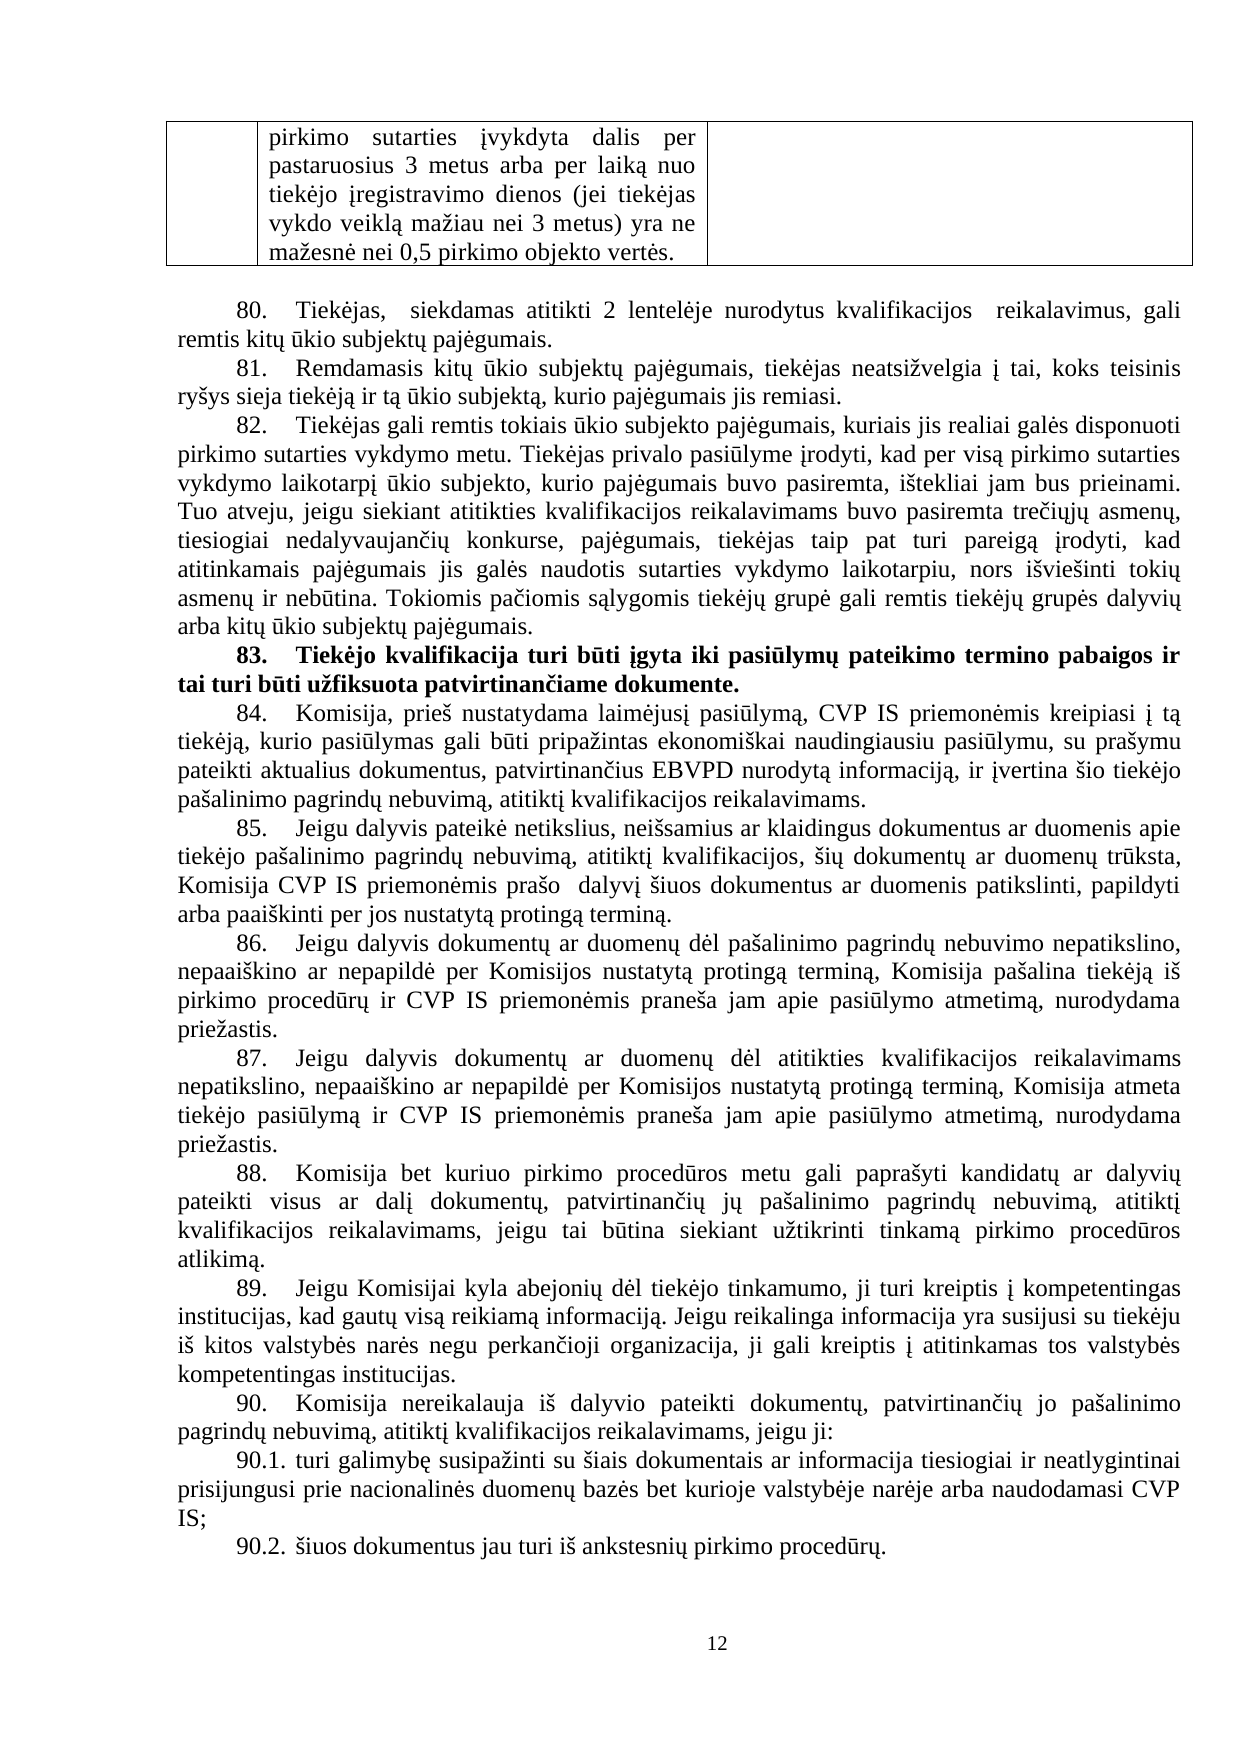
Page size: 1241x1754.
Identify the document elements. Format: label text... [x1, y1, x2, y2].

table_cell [258, 122, 707, 265]
list Jeigu dalyvis pateikė netikslius, neišsamius ar klaidingus dokumentus ar duomenis apie tiekėjo pašalinimo pagrindų nebuvimą, atitiktį kvalifikacijos, šių dokumentų ar duomenų trūksta, Komisija CVP IS priemonėmis prašo dalyvį šiuos dokumentus ar duomenis patikslinti, papildyti arba paaiškinti per jos nustatytą protingą terminą. [177, 813, 1182, 928]
list Jeigu dalyvis dokumentų ar duomenų dėl pašalinimo pagrindų nebuvimo nepatikslino, nepaaiškino ar nepapildė per Komisijos nustatytą protingą terminą, Komisija pašalina tiekėją iš pirkimo procedūrų ir CVP IS priemonėmis praneša jam apie pasiūlymo atmetimą, nurodydama priežastis. [177, 928, 1182, 1043]
list Remdamasis kitų ūkio subjektų pajėgumais, tiekėjas neatsižvelgia į tai, koks teisinis ryšys sieja tiekėją ir tą ūkio subjektą, kurio pajėgumais jis remiasi. [177, 353, 1182, 410]
list Komisija, prieš nustatydama laimėjusį pasiūlymą, CVP IS priemonėmis kreipiasi į tą tiekėją, kurio pasiūlymas gali būti pripažintas ekonomiškai naudingiausiu pasiūlymu, su prašymu pateikti aktualius dokumentus, patvirtinančius EBVPD nurodytą informaciją, ir įvertina šio tiekėjo pašalinimo pagrindų nebuvimą, atitiktį kvalifikacijos reikalavimams. [177, 698, 1182, 813]
subtitle Komisija bet kuriuo pirkimo procedūros metu gali paprašyti kandidatų ar dalyvių pateikti visus ar dalį dokumentų, patvirtinančių jų pašalinimo pagrindų nebuvimą, atitiktį kvalifikacijos reikalavimams, jeigu tai būtina siekiant užtikrinti tinkamą pirkimo procedūros atlikimą. [177, 1158, 1182, 1273]
subtitle Tiekėjas gali remtis tokiais ūkio subjekto pajėgumais, kuriais jis realiai galės disponuoti pirkimo sutarties vykdymo metu. Tiekėjas privalo pasiūlyme įrodyti, kad per visą pirkimo sutarties vykdymo laikotarpį ūkio subjekto, kurio pajėgumais buvo pasiremta, ištekliai jam bus prieinami. Tuo atveju, jeigu siekiant atitikties kvalifikacijos reikalavimams buvo pasiremta trečiųjų asmenų, tiesiogiai nedalyvaujančių konkurse, pajėgumais, tiekėjas taip pat turi pareigą įrodyti, kad atitinkamais pajėgumais jis galės naudotis sutarties vykdymo laikotarpiu, nors išviešinti tokių asmenų ir nebūtina. Tokiomis pačiomis sąlygomis tiekėjų grupė gali remtis tiekėjų grupės dalyvių arba kitų ūkio subjektų pajėgumais. [177, 410, 1182, 640]
subtitle Tiekėjas, siekdamas atitikti 2 lentelėje nurodytus kvalifikacijos reikalavimus, gali remtis kitų ūkio subjektų pajėgumais. [177, 295, 1182, 353]
list Jeigu Komisijai kyla abejonių dėl tiekėjo tinkamumo, ji turi kreiptis į kompetentingas institucijas, kad gautų visą reikiamą informaciją. Jeigu reikalinga informacija yra susijusi su tiekėju iš kitos valstybės narės negu perkančioji organizacija, ji gali kreiptis į atitinkamas tos valstybės kompetentingas institucijas. [177, 1273, 1182, 1388]
list šiuos dokumentus jau turi iš ankstesnių pirkimo procedūrų. [177, 1531, 1182, 1560]
list Komisija nereikalauja iš dalyvio pateikti dokumentų, patvirtinančių jo pašalinimo pagrindų nebuvimą, atitiktį kvalifikacijos reikalavimams, jeigu ji: [177, 1388, 1182, 1445]
list turi galimybę susipažinti su šiais dokumentais ar informacija tiesiogiai ir neatlygintinai prisijungusi prie nacionalinės duomenų bazės bet kurioje valstybėje narėje arba naudodamasi CVP IS; [177, 1445, 1182, 1531]
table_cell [708, 122, 1192, 265]
subtitle Tiekėjo kvalifikacija turi būti įgyta iki pasiūlymų pateikimo termino pabaigos ir tai turi būti užfiksuota patvirtinančiame dokumente. [177, 640, 1182, 698]
list Jeigu dalyvis dokumentų ar duomenų dėl atitikties kvalifikacijos reikalavimams nepatikslino, nepaaiškino ar nepapildė per Komisijos nustatytą protingą terminą, Komisija atmeta tiekėjo pasiūlymą ir CVP IS priemonėmis praneša jam apie pasiūlymo atmetimą, nurodydama priežastis. [177, 1043, 1182, 1158]
table_cell 2. [167, 122, 257, 265]
